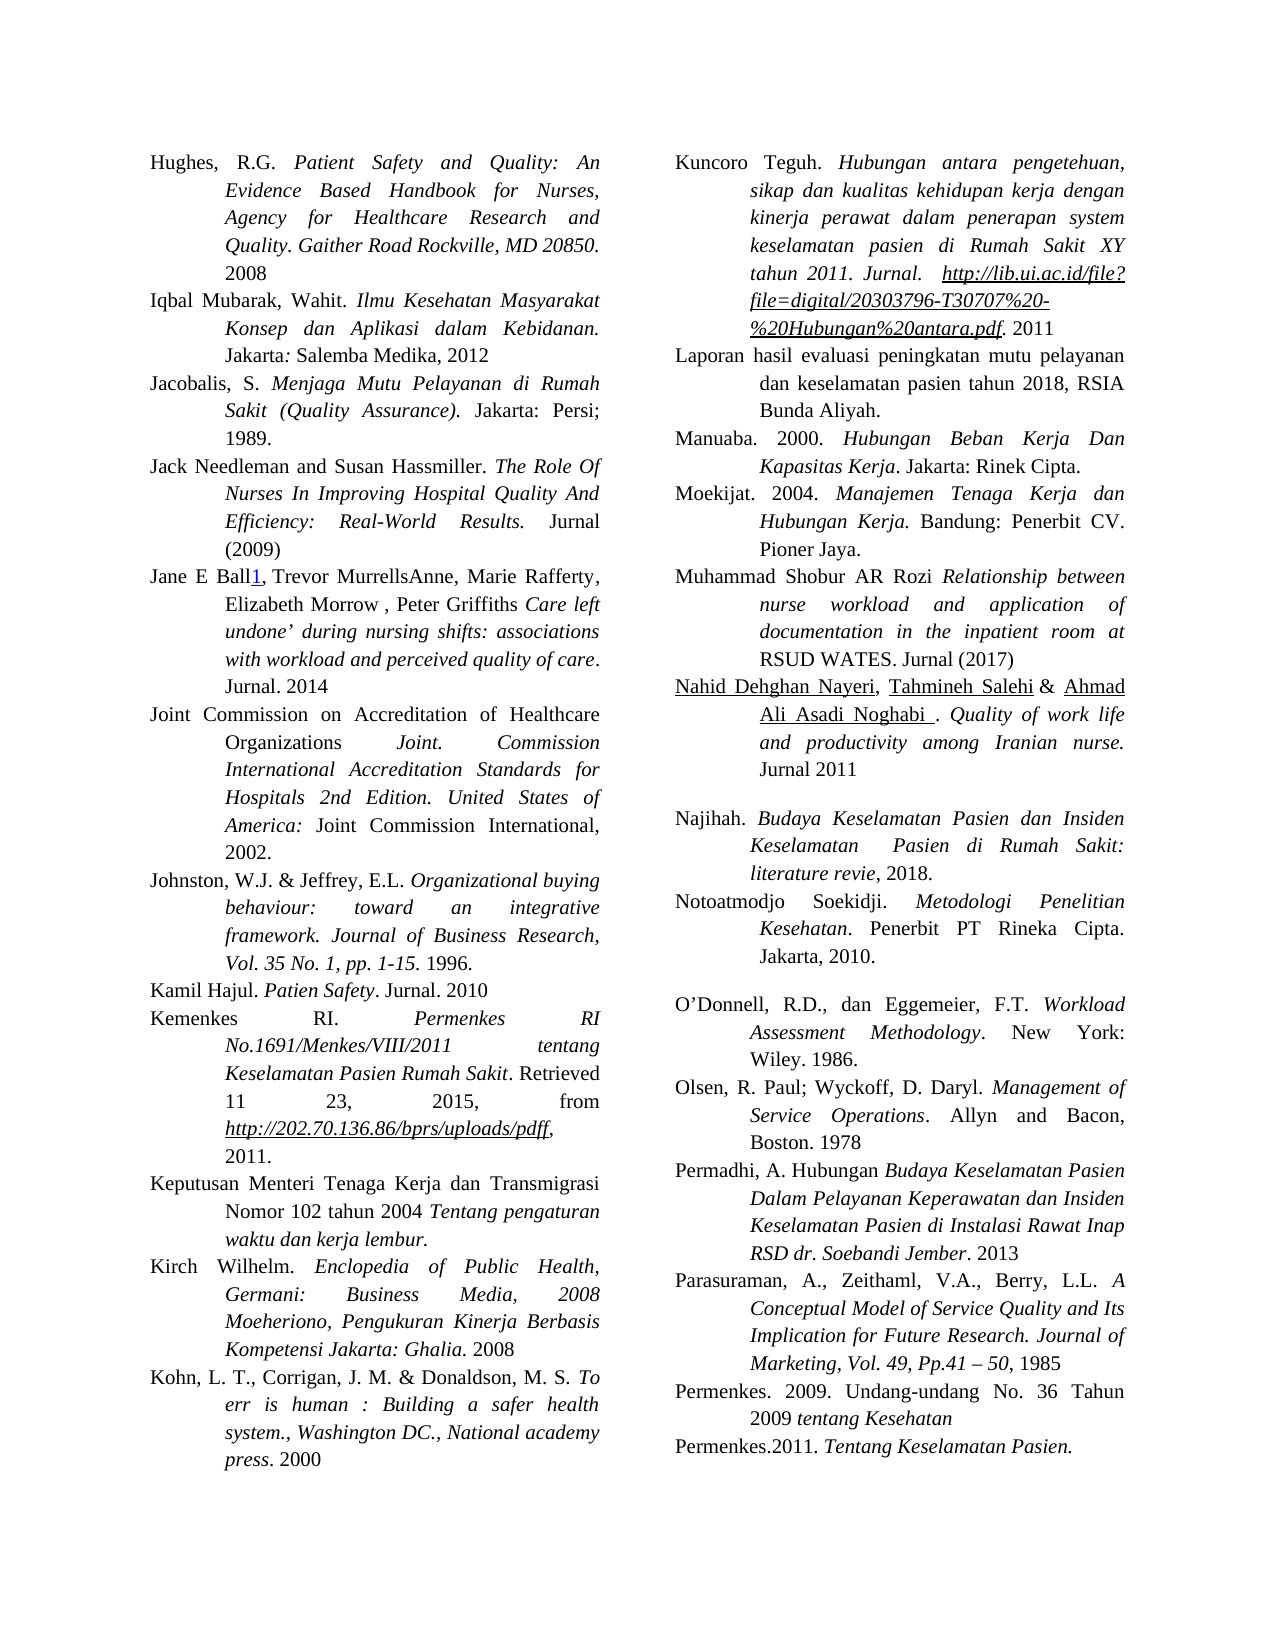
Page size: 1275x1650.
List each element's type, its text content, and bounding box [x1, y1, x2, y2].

text Jacobalis, S. Menjaga Mutu Pelayanan di Rumah Sakit (Quality Assurance). Jakarta: Persi; 1989. [150, 371, 600, 450]
text O’Donnell, R.D., dan Eggemeier, F.T. Workload Assessment Methodology. New York: Wiley. 1986. [675, 992, 1125, 1071]
text Johnston, W.J. & Jeffrey, E.L. Organizational buying behaviour: toward an integrative framework. Journal of Business Research, Vol. 35 No. 1, pp. 1-15. 1996. [150, 868, 600, 974]
text Parasuraman, A., Zeithaml, V.A., Berry, L.L. A Conceptual Model of Service Quality and Its Implication for Future Research. Journal of Marketing, Vol. 49, Pp.41 – 50, 1985 [675, 1268, 1125, 1375]
text Kuncoro Teguh. Hubungan antara pengetehuan, sikap dan kualitas kehidupan kerja dengan kinerja perawat dalam penerapan system keselamatan pasien di Rumah Sakit XY tahun 2011. Jurnal. http://lib.ui.ac.id/file?file=digital/20303796-T30707%20-%20Hubungan%20antara.pdf. 2011 [675, 150, 1125, 340]
text Iqbal Mubarak, Wahit. Ilmu Kesehatan Masyarakat Konsep dan Aplikasi dalam Kebidanan. Jakarta: Salemba Medika, 2012 [150, 288, 600, 367]
text Permadhi, A. Hubungan Budaya Keselamatan Pasien Dalam Pelayanan Keperawatan dan Insiden Keselamatan Pasien di Instalasi Rawat Inap RSD dr. Soebandi Jember. 2013 [675, 1158, 1125, 1265]
text Kamil Hajul. Patien Safety. Jurnal. 2010 [150, 978, 600, 1002]
text Kohn, L. T., Corrigan, J. M. & Donaldson, M. S. To err is human : Building a safer health system., Washington DC., National academy press. 2000 [150, 1364, 600, 1471]
list Notoatmodjo Soekidji. Metodologi Penelitian Kesehatan. Penerbit PT Rineka Cipta. Jakarta, 2010. [675, 888, 1125, 968]
text Keputusan Menteri Tenaga Kerja dan Transmigrasi Nomor 102 tahun 2004 Tentang pengaturan waktu dan kerja lembur. [150, 1171, 600, 1251]
list Manuaba. 2000. Hubungan Beban Kerja Dan Kapasitas Kerja. Jakarta: Rinek Cipta. [675, 426, 1125, 478]
list Moekijat. 2004. Manajemen Tenaga Kerja dan Hubungan Kerja. Bandung: Penerbit CV. Pioner Jaya. [675, 481, 1125, 561]
text Olsen, R. Paul; Wyckoff, D. Daryl. Management of Service Operations. Allyn and Bacon, Boston. 1978 [675, 1075, 1125, 1154]
text Joint Commission on Accreditation of Healthcare Organizations Joint. Commission International Accreditation Standards for Hospitals 2nd Edition. United States of America: Joint Commission International, 2002. [150, 702, 600, 864]
text Jane E Ball1, Trevor MurrellsAnne, Marie Rafferty, Elizabeth Morrow , Peter Griffiths Care left undone’ during nursing shifts: associations with workload and perceived quality of care. Jurnal. 2014 [150, 564, 600, 698]
text Najihah. Budaya Keselamatan Pasien dan Insiden Keselamatan Pasien di Rumah Sakit: literature revie, 2018. [675, 806, 1125, 885]
text Kirch Wilhelm. Enclopedia of Public Health, Germani: Business Media, 2008 Moeheriono, Pengukuran Kinerja Berbasis Kompetensi Jakarta: Ghalia. 2008 [150, 1254, 600, 1361]
text Hughes, R.G. Patient Safety and Quality: An Evidence Based Handbook for Nurses, Agency for Healthcare Research and Quality. Gaither Road Rockville, MD 20850. 2008 [150, 150, 600, 284]
text Permenkes. 2009. Undang-undang No. 36 Tahun 2009 tentang Kesehatan [675, 1379, 1125, 1430]
list Muhammad Shobur AR Rozi Relationship between nurse workload and application of documentation in the inpatient room at RSUD WATES. Jurnal (2017) [675, 564, 1125, 671]
list Nahid Dehghan Nayeri, Tahmineh Salehi & Ahmad Ali Asadi Noghabi . Quality of work life and productivity among Iranian nurse. Jurnal 2011 [675, 674, 1125, 781]
text Kemenkes RI. Permenkes RI No.1691/Menkes/VIII/2011 tentang Keselamatan Pasien Rumah Sakit. Retrieved 11 23, 2015, from http://202.70.136.86/bprs/uploads/pdff, 2011. [150, 1006, 600, 1168]
text Jack Needleman and Susan Hassmiller. The Role Of Nurses In Improving Hospital Quality And Efficiency: Real-World Results. Jurnal (2009) [150, 454, 600, 561]
list Laporan hasil evaluasi peningkatan mutu pelayanan dan keselamatan pasien tahun 2018, RSIA Bunda Aliyah. [675, 343, 1125, 422]
text Permenkes.2011. Tentang Keselamatan Pasien. [675, 1434, 1125, 1458]
